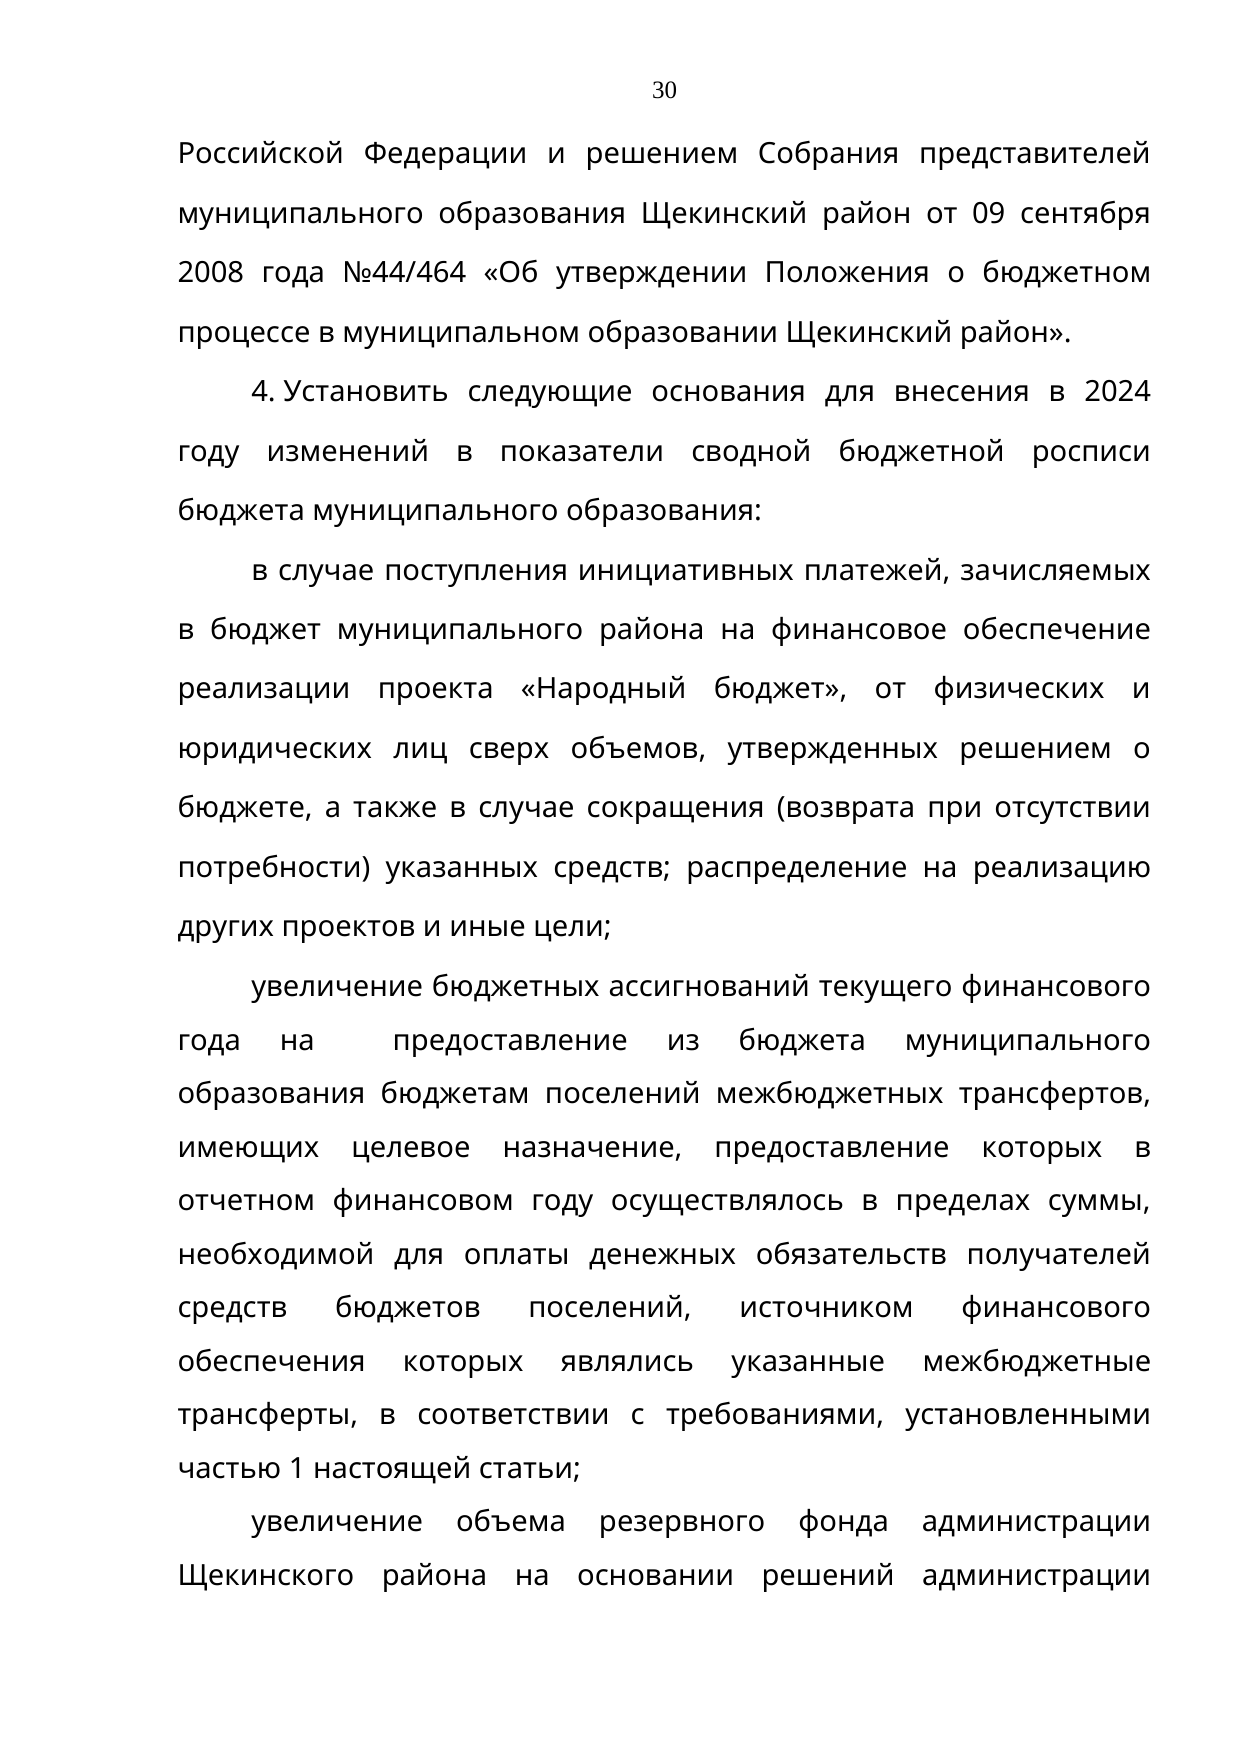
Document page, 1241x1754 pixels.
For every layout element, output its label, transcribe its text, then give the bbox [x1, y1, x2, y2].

text увеличение бюджетных ассигнований текущего финансового года на предоставление из бюджета муниципального образования бюджетам поселений межбюджетных трансфертов, имеющих целевое назначение, предоставление которых в отчетном финансовом году осуществлялось в пределах суммы, необходимой для оплаты денежных обязательств получателей средств бюджетов поселений, источником финансового обеспечения которых являлись указанные межбюджетные трансферты, в соответствии с требованиями, установленными частью 1 настоящей статьи; [177, 965, 1152, 1487]
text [177, 132, 1152, 351]
text в случае поступления инициативных платежей, зачисляемых в бюджет муниципального района на финансовое обеспечение реализации проекта «Народный бюджет», от физических и юридических лиц сверх объемов, утвержденных решением о бюджете, а также в случае сокращения (возврата при отсутствии потребности) указанных средств; распределение на реализацию других проектов и иные цели; [177, 549, 1152, 945]
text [177, 1501, 1152, 1594]
text 4. Установить следующие основания для внесения в 2024 году изменений в показатели сводной бюджетной росписи бюджета муниципального образования: [177, 370, 1152, 529]
